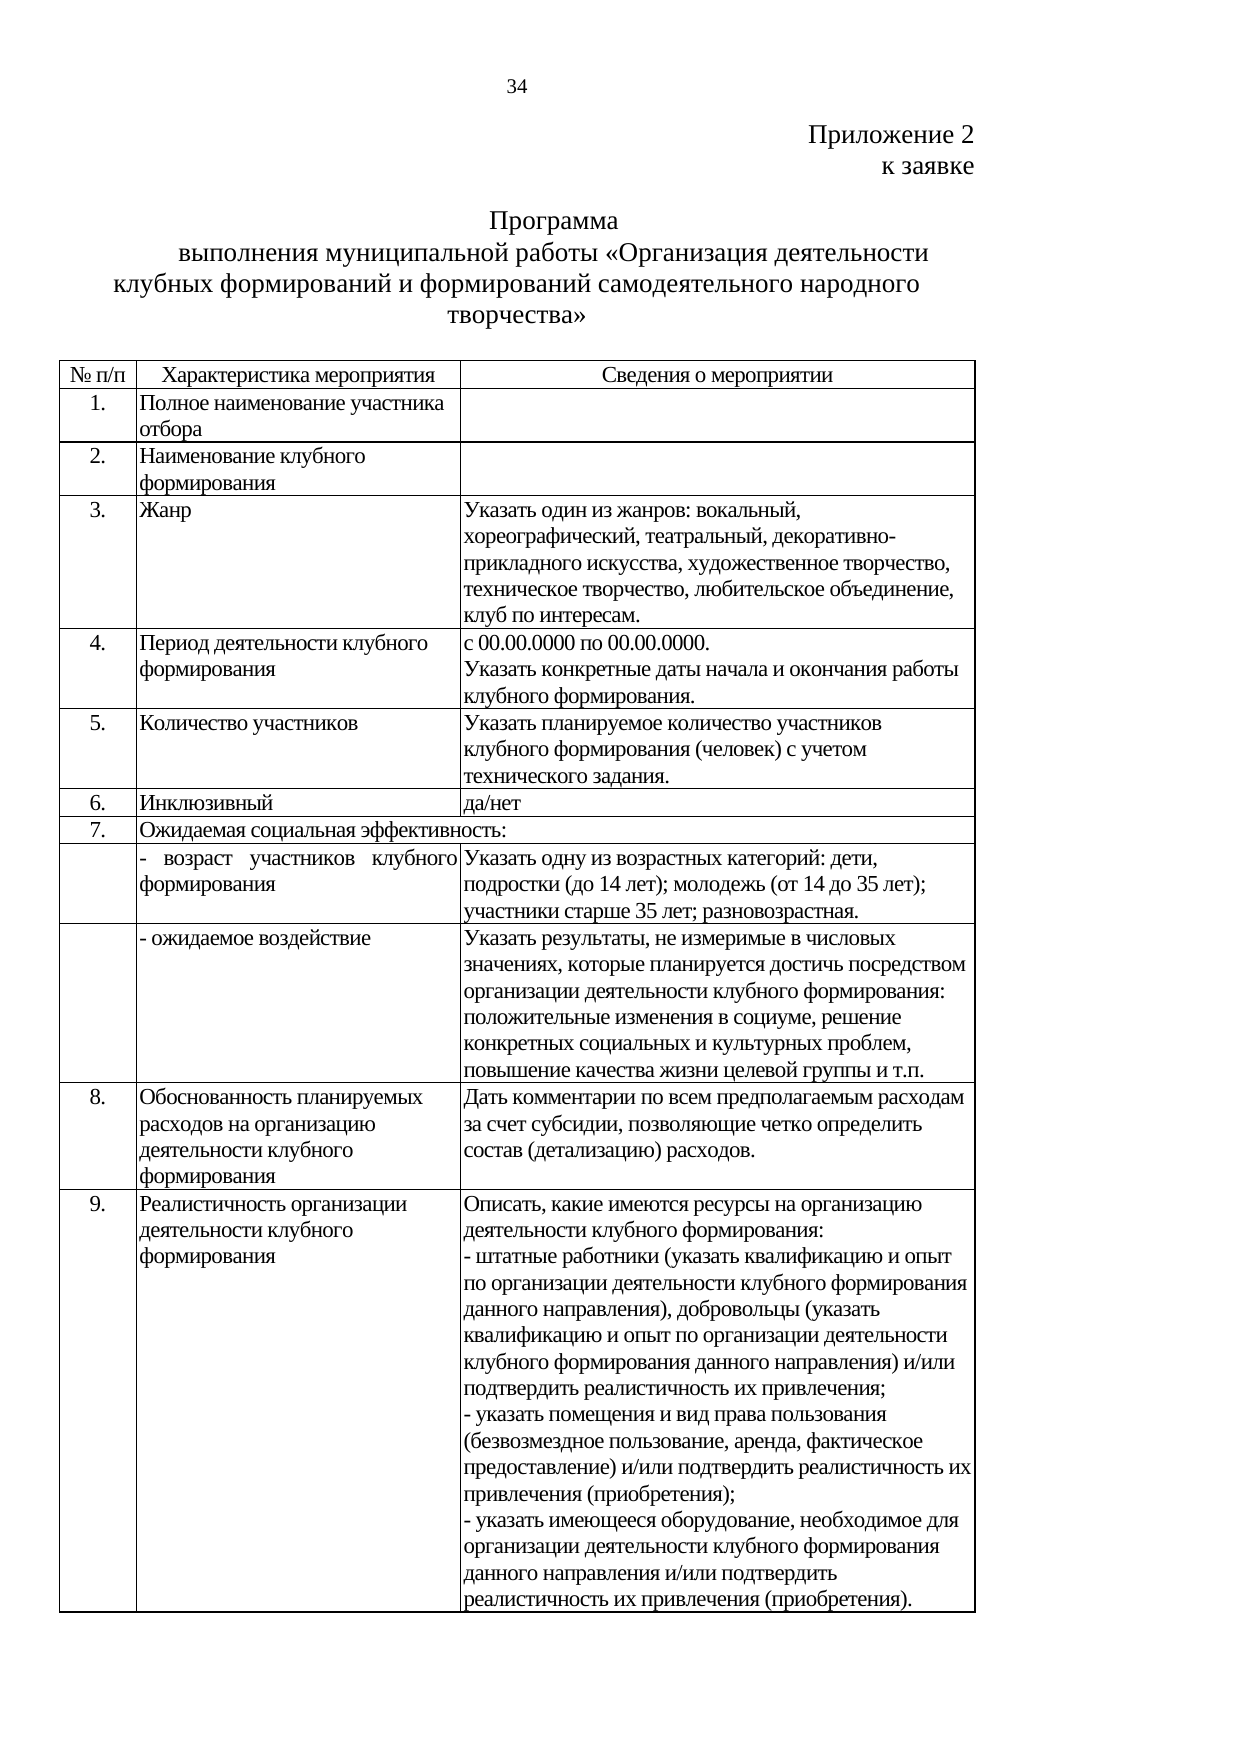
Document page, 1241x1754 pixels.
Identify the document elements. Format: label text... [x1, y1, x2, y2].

table_cell 7. [60, 817, 136, 843]
table_cell Ожидаемая социальная эффективность: [137, 817, 974, 843]
table_cell с 00.00.0000 по 00.00.0000. Указать конкретные даты начала и окончания работы клубного формирования. [461, 629, 974, 708]
table_cell [60, 924, 136, 1082]
table_cell да/нет [461, 789, 974, 816]
text Программа [59, 204, 974, 236]
table_cell Указать планируемое количество участников клубного формирования (человек) с учетом технического задания. [461, 709, 974, 788]
table_cell [461, 443, 974, 495]
table_cell Период деятельности клубного формирования [137, 629, 460, 708]
text к заявке [59, 149, 974, 180]
table_header № п/п [60, 361, 136, 388]
table_cell Полное наименование участника отбора [137, 389, 460, 441]
table_header Сведения о мероприятии [461, 361, 974, 388]
table_cell 8. [60, 1083, 136, 1189]
table_cell Дать комментарии по всем предполагаемым расходам за счет субсидии, позволяющие четко определить состав (детализацию) расходов. [461, 1083, 974, 1189]
table_cell Наименование клубного формирования [137, 443, 460, 495]
text Приложение 2 [59, 118, 974, 149]
table_cell Указать один из жанров: вокальный, хореографический, театральный, декоративно-прикладного искусства, художественное творчество, техническое творчество, любительское объединение, клуб по интересам. [461, 496, 974, 628]
table_cell Реалистичность организации деятельности клубного формирования [137, 1190, 460, 1611]
table_cell 4. [60, 629, 136, 708]
table_cell - возраст участников клубного формирования [137, 844, 460, 923]
table_cell 1. [60, 389, 136, 441]
table_cell 3. [60, 496, 136, 628]
table_cell Количество участников [137, 709, 460, 788]
table_cell [461, 389, 974, 441]
table_header Характеристика мероприятия [137, 361, 460, 388]
table_cell 2. [60, 443, 136, 495]
table_cell 6. [60, 789, 136, 816]
table_cell Жанр [137, 496, 460, 628]
table_cell Инклюзивный [137, 789, 460, 816]
table_cell - ожидаемое воздействие [137, 924, 460, 1082]
table_cell 9. [60, 1190, 136, 1611]
table_cell [60, 844, 136, 923]
table_cell 5. [60, 709, 136, 788]
table_cell Указать одну из возрастных категорий: дети, подростки (до 14 лет); молодежь (от 14 до 35 лет); участники старше 35 лет; разновозрастная. [461, 844, 974, 923]
text выполнения муниципальной работы «Организация деятельности клубных формирований и формирований самодеятельного народного творчества» [59, 236, 974, 329]
table_cell Указать результаты, не измеримые в числовых значениях, которые планируется достичь посредством организации деятельности клубного формирования: положительные изменения в социуме, решение конкретных социальных и культурных проблем, повышение качества жизни целевой группы и т.п. [461, 924, 974, 1082]
table_cell Обоснованность планируемых расходов на организацию деятельности клубного формирования [137, 1083, 460, 1189]
